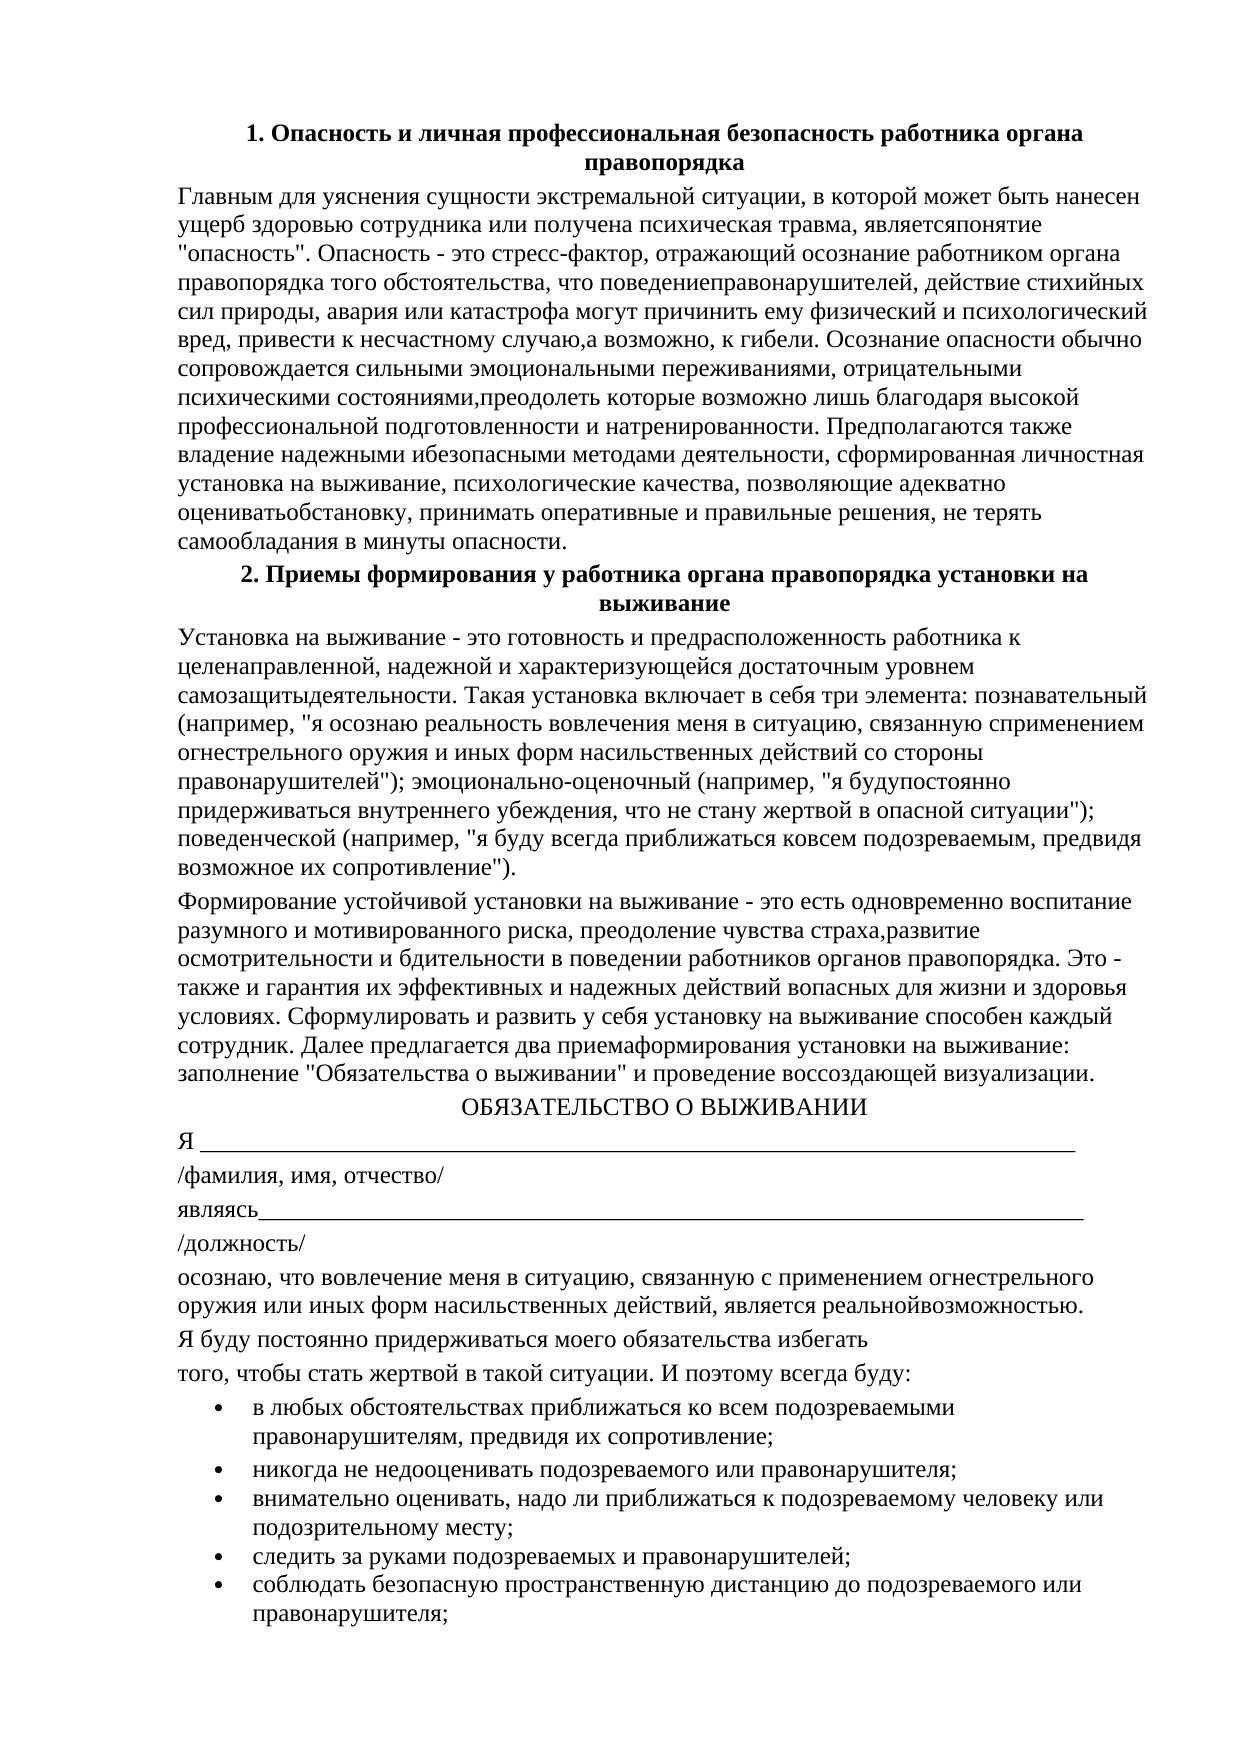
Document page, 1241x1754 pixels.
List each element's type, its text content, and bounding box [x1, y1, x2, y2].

text ОБЯЗАТЕЛЬСТВО О ВЫЖИВАНИИ [177, 1092, 1152, 1121]
text Формирование устойчивой установки на выживание - это есть одновременно воспитание разумного и мотивированного риска, преодоление чувства страха,развитие осмотрительности и бдительности в поведении работников органов правопорядка. Это - также и гарантия их эффективных и надежных действий вопасных для жизни и здоровья условиях. Сформулировать и развить у себя установку на выживание способен каждый сотрудник. Далее предлагается два приемаформирования установки на выживание: заполнение "Обязательства о выживании" и проведение воссоздающей визуализации. [177, 886, 1152, 1087]
text Я буду постоянно придерживаться моего обязательства избегать [177, 1324, 1152, 1353]
list внимательно оценивать, надо ли приближаться к подозреваемому человеку или подозрительному месту; [215, 1483, 1152, 1541]
list в любых обстоятельствах приближаться ко всем подозреваемыми правонарушителям, предвидя их сопротивление; [215, 1392, 1152, 1449]
list соблюдать безопасную пространственную дистанцию до подозреваемого или правонарушителя; [215, 1569, 1152, 1627]
list следить за руками подозреваемых и правонарушителей; [215, 1541, 1152, 1569]
text того, чтобы стать жертвой в такой ситуации. И поэтому всегда буду: [177, 1358, 1152, 1387]
text /фамилия, имя, отчество/ [177, 1160, 1152, 1189]
text 1. Опасность и личная профессиональная безопасность работника органа правопорядка [177, 118, 1152, 176]
text осознаю, что вовлечение меня в ситуацию, связанную с применением огнестрельного оружия или иных форм насильственных действий, является реальнойвозможностью. [177, 1262, 1152, 1319]
text /должность/ [177, 1228, 1152, 1257]
text являясь__________________________________________________________________ [177, 1194, 1152, 1223]
text Установка на выживание - это готовность и предрасположенность работника к целенаправленной, надежной и характеризующейся достаточным уровнем самозащитыдеятельности. Такая установка включает в себя три элемента: познавательный (например, "я осознаю реальность вовлечения меня в ситуацию, связанную сприменением огнестрельного оружия и иных форм насильственных действий со стороны правонарушителей"); эмоционально-оценочный (например, "я будупостоянно придерживаться внутреннего убеждения, что не стану жертвой в опасной ситуации"); поведенческой (например, "я буду всегда приближаться ковсем подозреваемым, предвидя возможное их сопротивление"). [177, 622, 1152, 881]
text 2. Приемы формирования у работника органа правопорядка установки на выживание [177, 559, 1152, 617]
text Главным для уяснения сущности экстремальной ситуации, в которой может быть нанесен ущерб здоровью сотрудника или получена психическая травма, являетсяпонятие "опасность". Опасность - это стресс-фактор, отражающий осознание работником органа правопорядка того обстоятельства, что поведениеправонарушителей, действие стихийных сил природы, авария или катастрофа могут причинить ему физический и психологический вред, привести к несчастному случаю,а возможно, к гибели. Осознание опасности обычно сопровождается сильными эмоциональными переживаниями, отрицательными психическими состояниями,преодолеть которые возможно лишь благодаря высокой профессиональной подготовленности и натренированности. Предполагаются также владение надежными ибезопасными методами деятельности, сформированная личностная установка на выживание, психологические качества, позволяющие адекватно оцениватьобстановку, принимать оперативные и правильные решения, не терять самообладания в минуты опасности. [177, 181, 1152, 554]
list никогда не недооценивать подозреваемого или правонарушителя; [215, 1454, 1152, 1483]
text Я ______________________________________________________________________ [177, 1126, 1152, 1155]
